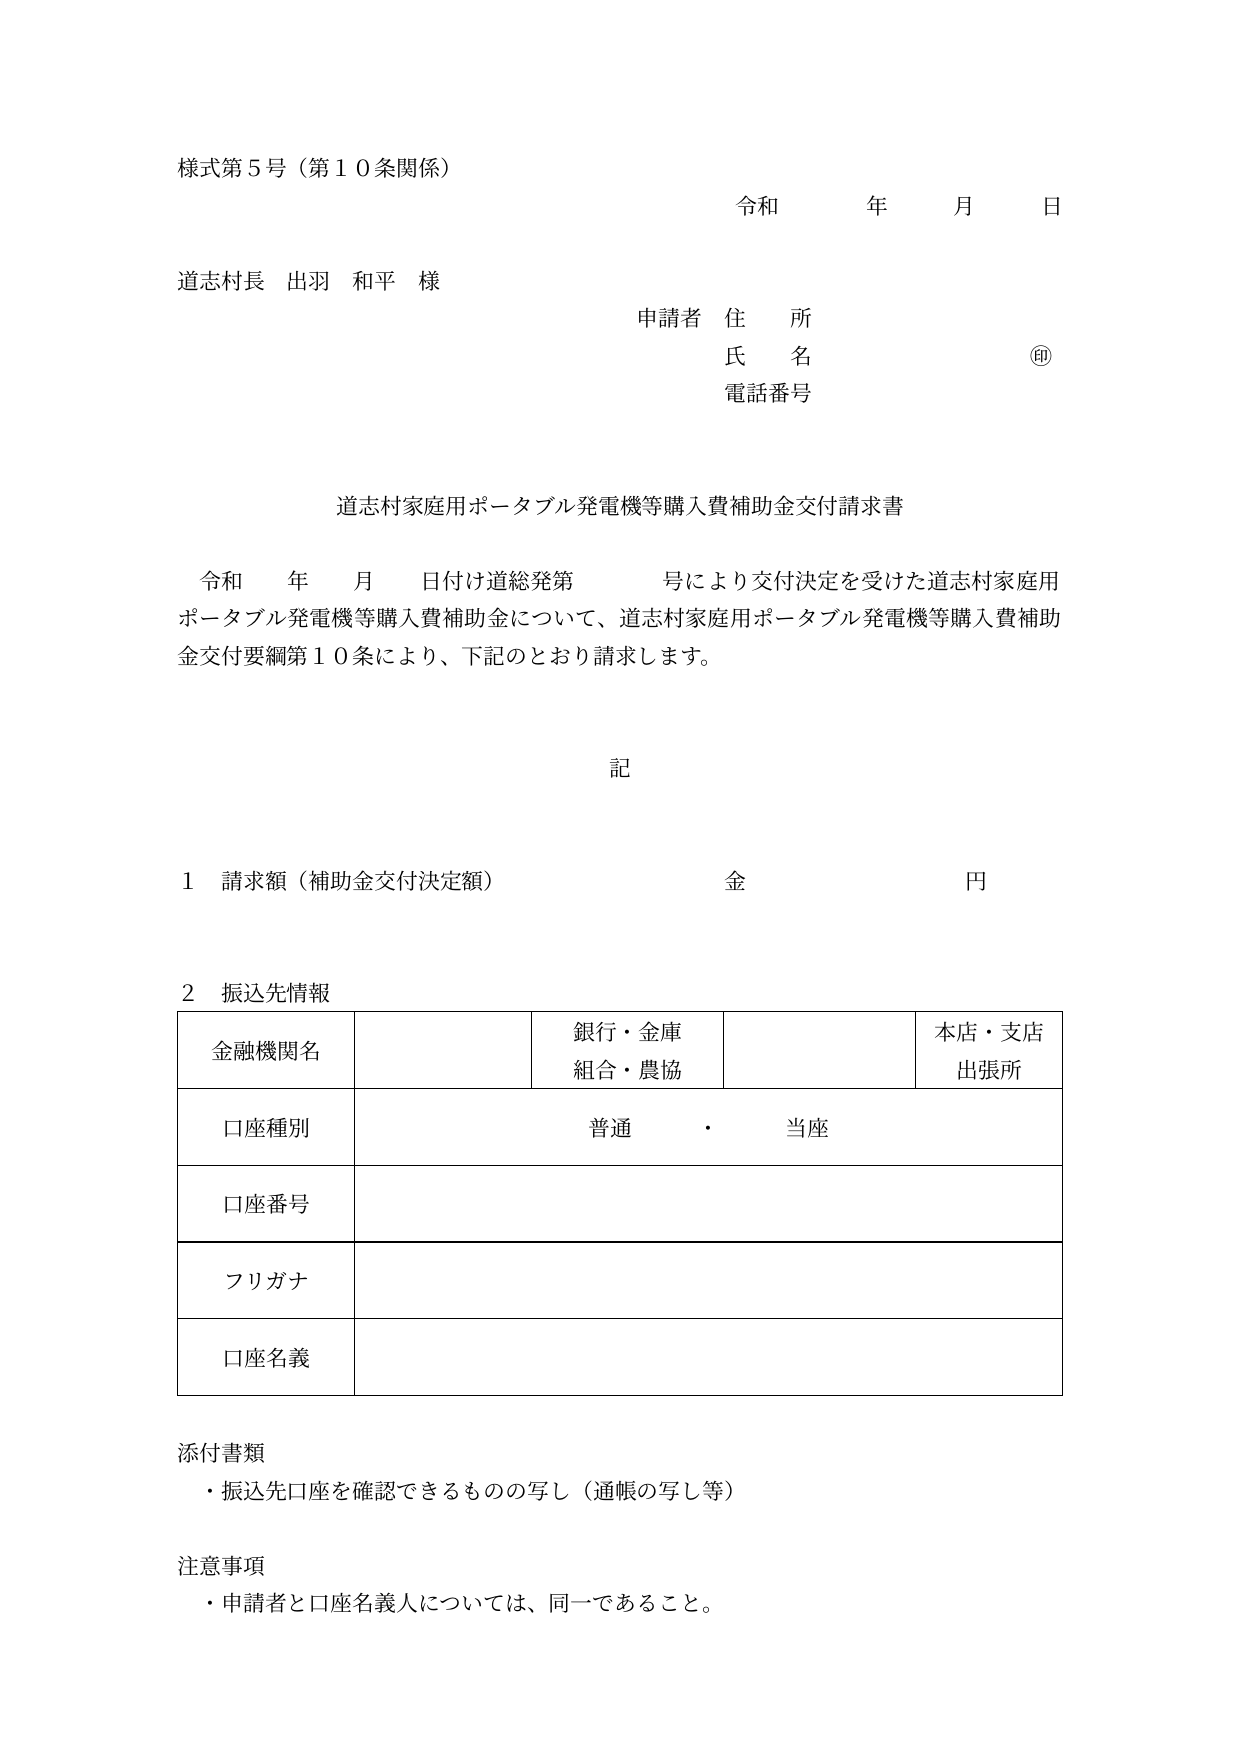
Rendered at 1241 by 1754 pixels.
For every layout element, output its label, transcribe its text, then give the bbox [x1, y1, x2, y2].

table_cell 口座名義 [178, 1319, 354, 1395]
text 道志村家庭用ポータブル発電機等購入費補助金交付請求書 [177, 486, 1063, 523]
text 申請者 住 所 [177, 298, 1063, 336]
table_cell [355, 1243, 1062, 1318]
table_cell 口座種別 [178, 1089, 354, 1164]
subtitle 記 [177, 748, 1063, 786]
text 注意事項 [177, 1546, 1063, 1583]
table_cell [355, 1166, 1062, 1241]
text 様式第５号（第１０条関係） [177, 148, 1063, 186]
text 電話番号 [177, 373, 1063, 411]
table_header [724, 1012, 915, 1088]
text １ 請求額（補助金交付決定額） 金 円 [177, 861, 1063, 898]
table_cell 普通 ・ 当座 [355, 1089, 1062, 1164]
text 令和 年 月 日付け道総発第 号により交付決定を受けた道志村家庭用ポータブル発電機等購入費補助金について、道志村家庭用ポータブル発電機等購入費補助金交付要綱第１０条により、下記のとおり請求します。 [177, 561, 1063, 673]
table_header 本店・支店 出張所 [916, 1012, 1062, 1088]
text ２ 振込先情報 [177, 973, 1063, 1011]
text 道志村長 出羽 和平 様 [177, 261, 1063, 298]
table_cell [355, 1319, 1062, 1395]
text ・振込先口座を確認できるものの写し（通帳の写し等） [177, 1471, 1063, 1508]
text 添付書類 [177, 1433, 1063, 1471]
table_header 金融機関名 [178, 1012, 354, 1088]
text 令和 年 月 日 [177, 186, 1063, 223]
text ・申請者と口座名義人については、同一であること。 [177, 1583, 1063, 1621]
table_header [355, 1012, 531, 1088]
table_cell フリガナ [178, 1243, 354, 1318]
table_cell 口座番号 [178, 1166, 354, 1241]
table_header 銀行・金庫 組合・農協 [532, 1012, 723, 1088]
text 氏 名 ㊞ [177, 336, 1063, 373]
